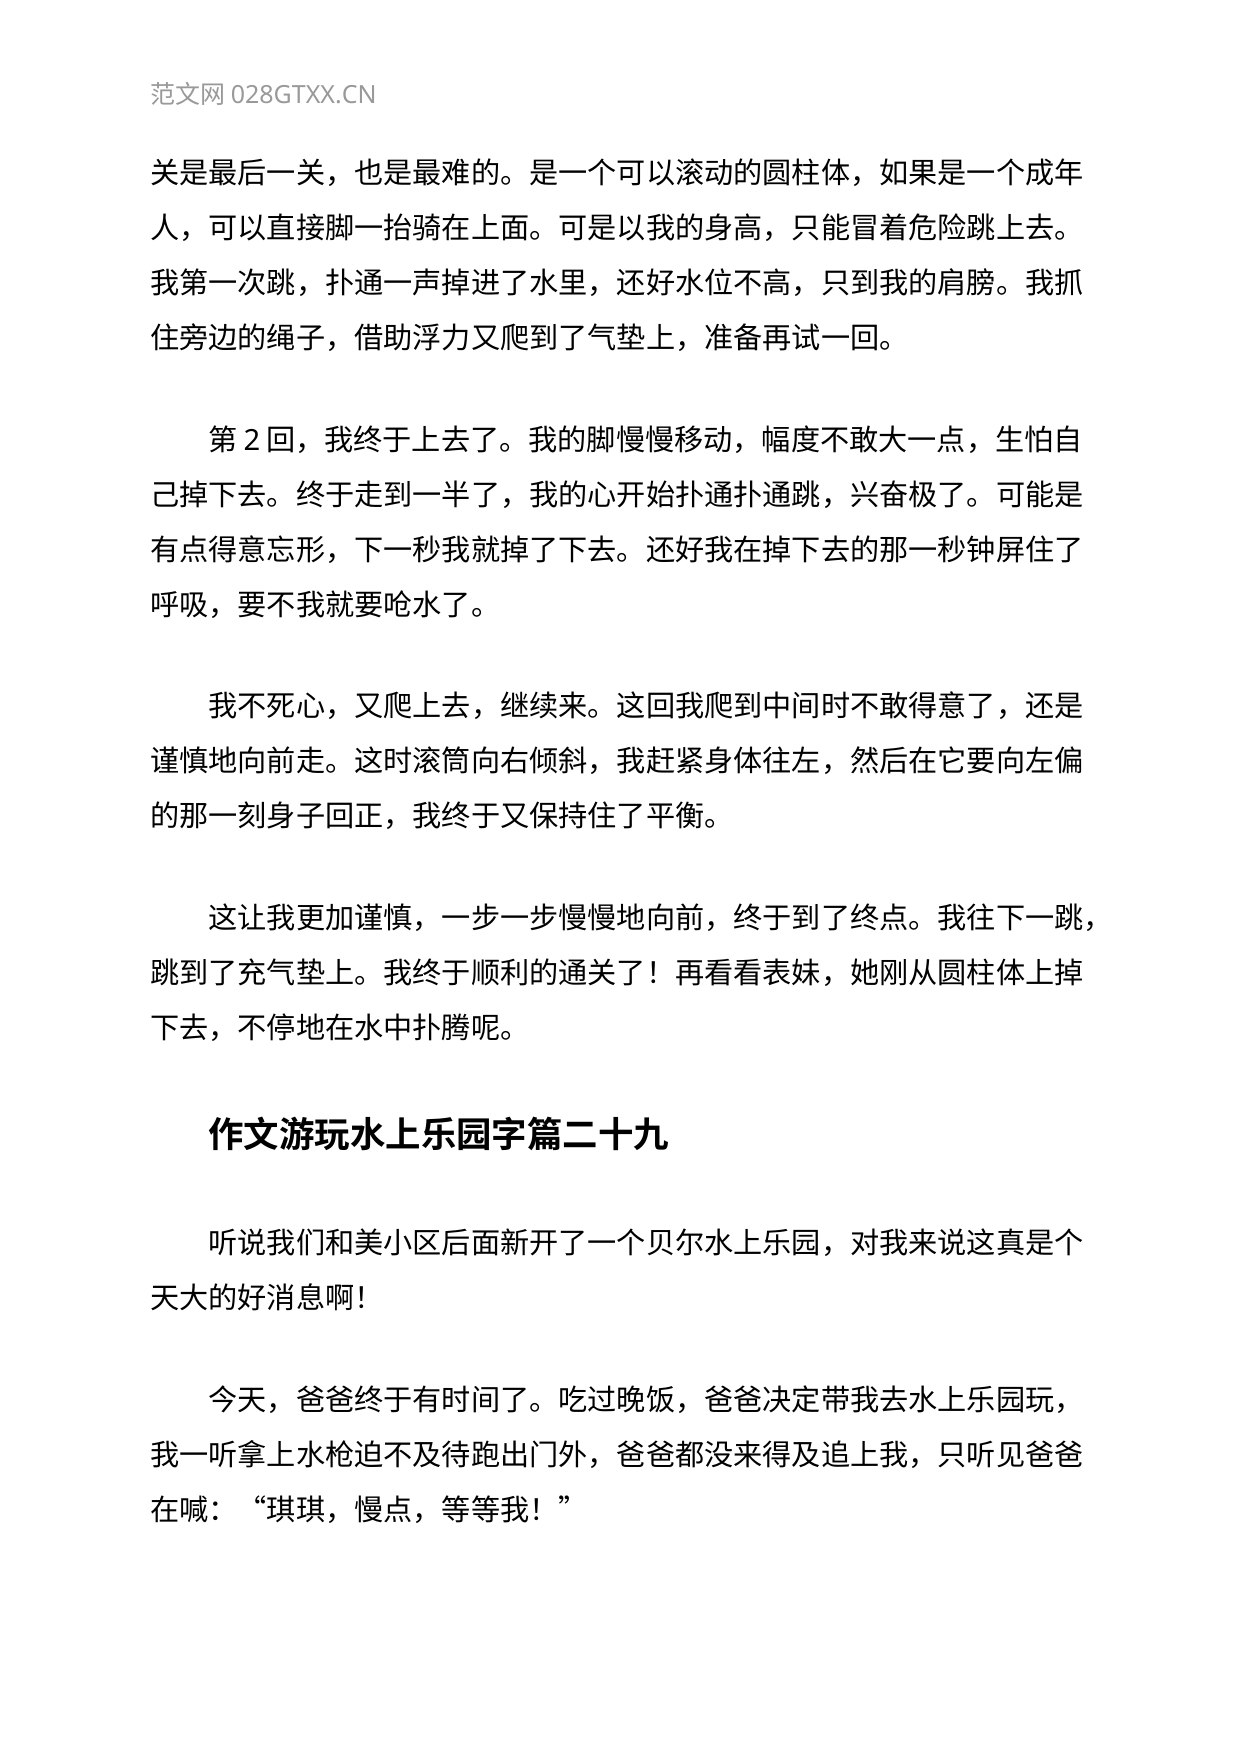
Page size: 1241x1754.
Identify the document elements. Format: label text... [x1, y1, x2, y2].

text 这让我更加谨慎，一步一步慢慢地向前，终于到了终点。我往下一跳，跳到了充气垫上。我终于顺利的通关了！再看看表妹，她刚从圆柱体上掉下去，不停地在水中扑腾呢。 [150, 894, 1090, 1047]
text 今天，爸爸终于有时间了。吃过晚饭，爸爸决定带我去水上乐园玩，我一听拿上水枪迫不及待跑出门外，爸爸都没来得及追上我，只听见爸爸在喊：“琪琪，慢点，等等我！” [150, 1376, 1090, 1528]
text 作文游玩水上乐园字篇二十九 [150, 1106, 1090, 1157]
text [150, 150, 1090, 357]
text 我不死心，又爬上去，继续来。这回我爬到中间时不敢得意了，还是谨慎地向前走。这时滚筒向右倾斜，我赶紧身体往左，然后在它要向左偏的那一刻身子回正，我终于又保持住了平衡。 [150, 683, 1090, 835]
text 第2回，我终于上去了。我的脚慢慢移动，幅度不敢大一点，生怕自己掉下去。终于走到一半了，我的心开始扑通扑通跳，兴奋极了。可能是有点得意忘形，下一秒我就掉了下去。还好我在掉下去的那一秒钟屏住了呼吸，要不我就要呛水了。 [150, 416, 1090, 623]
text 听说我们和美小区后面新开了一个贝尔水上乐园，对我来说这真是个天大的好消息啊！ [150, 1219, 1090, 1317]
